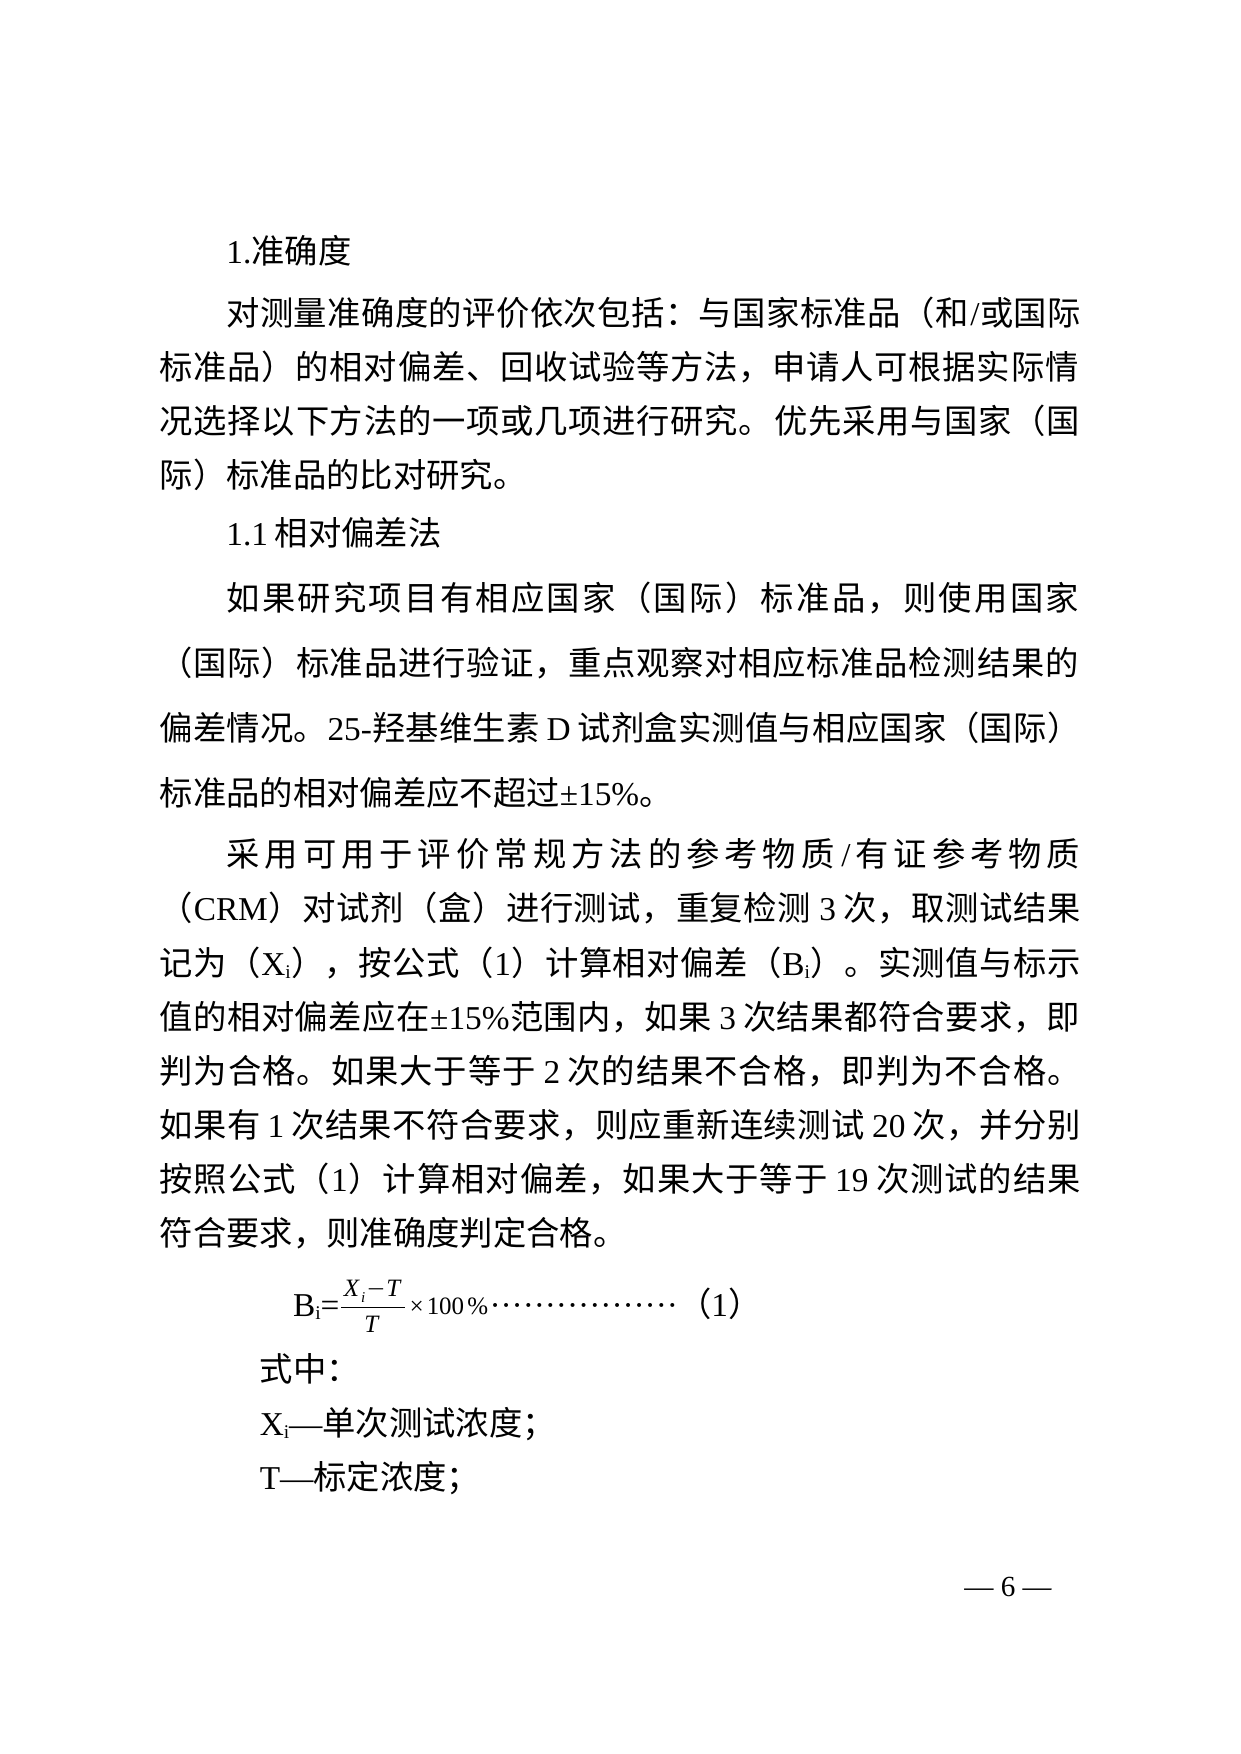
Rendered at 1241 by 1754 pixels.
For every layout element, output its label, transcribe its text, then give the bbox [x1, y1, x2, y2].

text 采用可用于评价常规方法的参考物质/有证参考物质（CRM）对试剂（盒）进行测试，重复检测3次，取测试结果记为（Xi），按公式（1）计算相对偏差（Bi）。实测值与标示值的相对偏差应在±15%范围内，如果3次结果都符合要求，即判为合格。如果大于等于2次的结果不合格，即判为不合格。如果有1次结果不符合要求，则应重新连续测试20次，并分别按照公式（1）计算相对偏差，如果大于等于19次测试的结果符合要求，则准确度判定合格。 [159, 823, 1081, 1257]
text Xi—单次测试浓度； [159, 1392, 1081, 1446]
text Bi=·················（1） [159, 1273, 1081, 1338]
text 1.准确度 [159, 217, 1081, 282]
text 如果研究项目有相应国家（国际）标准品，则使用国家（国际）标准品进行验证，重点观察对相应标准品检测结果的偏差情况。25-羟基维生素D试剂盒实测值与相应国家（国际）标准品的相对偏差应不超过±15%。 [159, 563, 1081, 823]
text T—标定浓度； [159, 1446, 1081, 1500]
text 对测量准确度的评价依次包括：与国家标准品（和/或国际标准品）的相对偏差、回收试验等方法，申请人可根据实际情况选择以下方法的一项或几项进行研究。优先采用与国家（国际）标准品的比对研究。 [159, 282, 1081, 498]
text 式中： [159, 1338, 1081, 1392]
text 1.1相对偏差法 [159, 498, 1081, 563]
